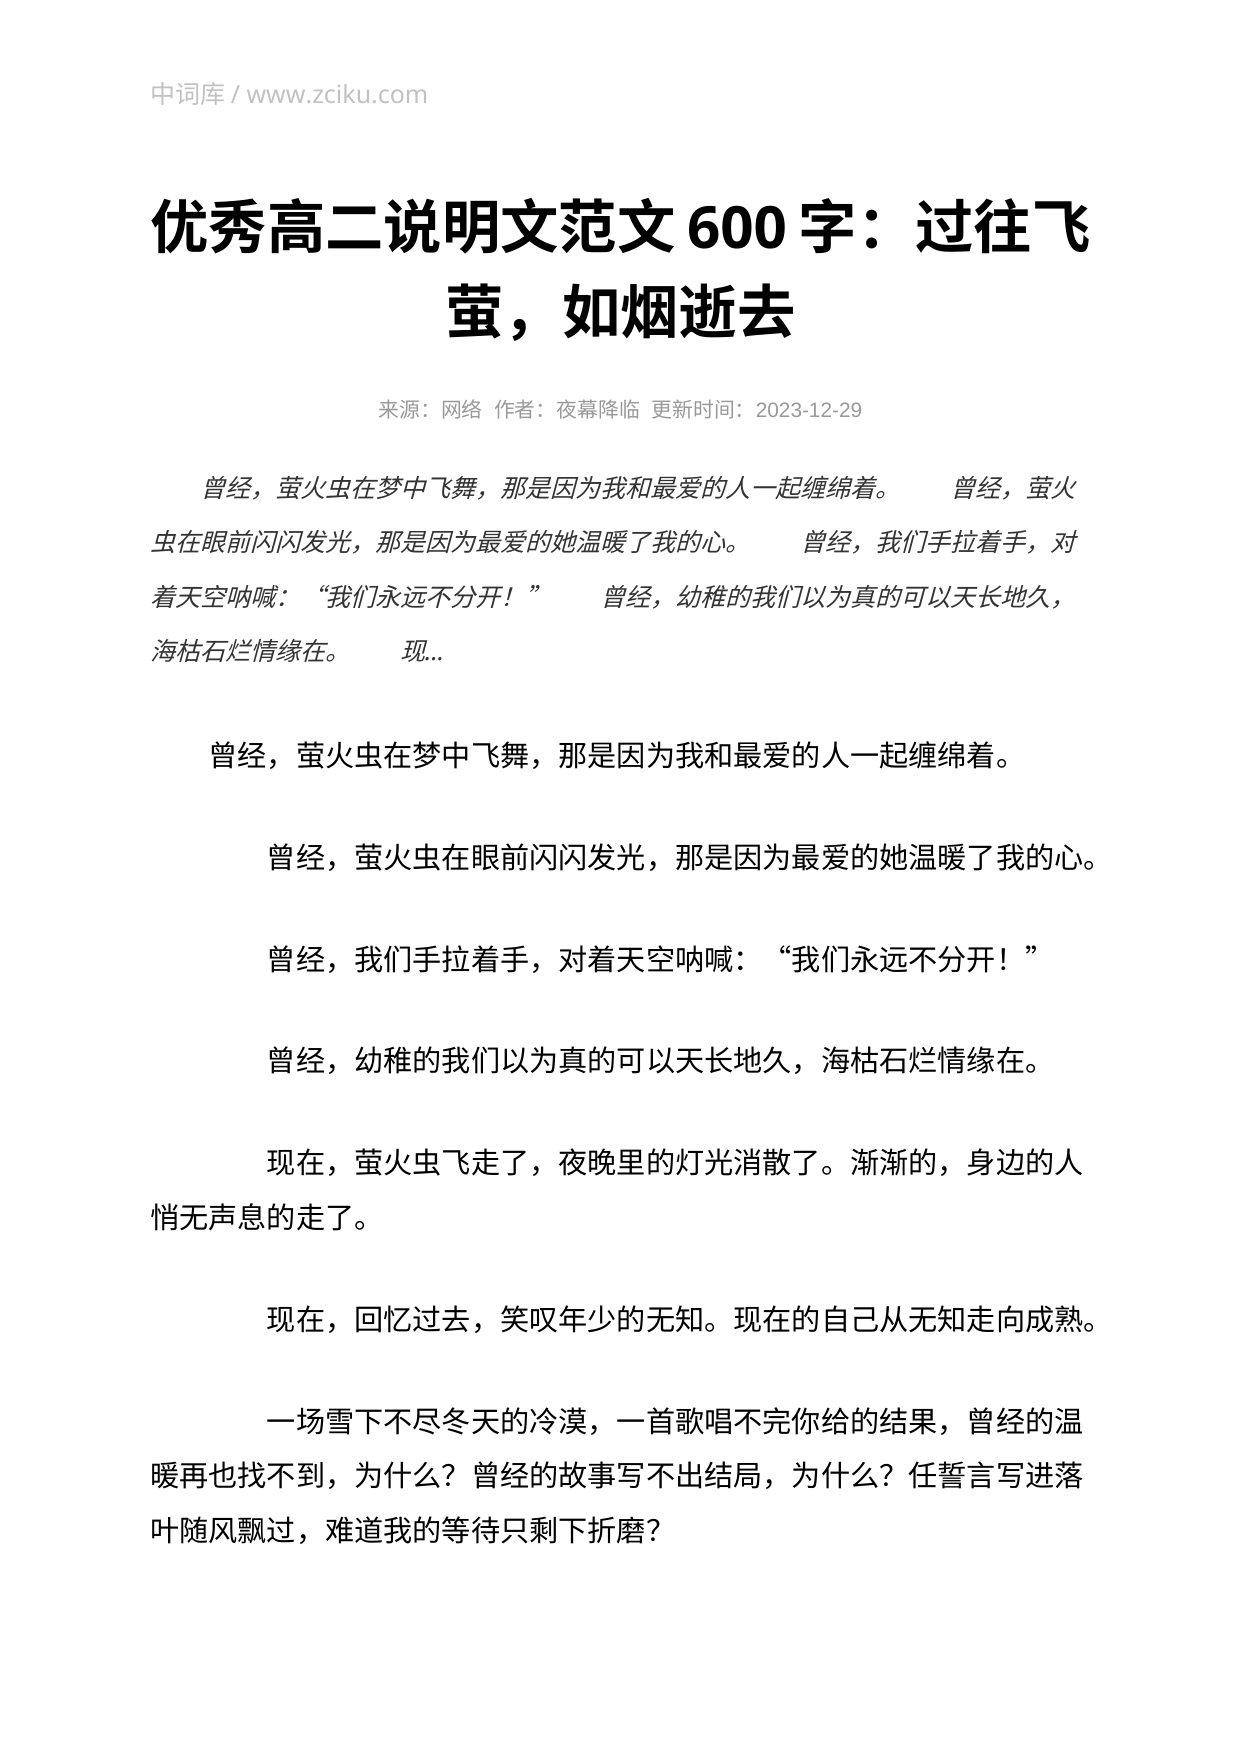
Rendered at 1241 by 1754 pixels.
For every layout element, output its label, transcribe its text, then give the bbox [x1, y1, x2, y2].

text 曾经，萤火虫在梦中飞舞，那是因为我和最爱的人一起缠绵着。 曾经，萤火虫在眼前闪闪发光，那是因为最爱的她温暖了我的心。 曾经，我们手拉着手，对着天空呐喊：“我们永远不分开！” 曾经，幼稚的我们以为真的可以天长地久，海枯石烂情缘在。 现... [150, 468, 1090, 668]
text 曾经，幼稚的我们以为真的可以天长地久，海枯石烂情缘在。 [150, 1038, 1090, 1080]
text 一场雪下不尽冬天的冷漠，一首歌唱不完你给的结果，曾经的温暖再也找不到，为什么？曾经的故事写不出结局，为什么？任誓言写进落叶随风飘过，难道我的等待只剩下折磨？ [150, 1398, 1090, 1550]
subtitle 优秀高二说明文范文600字：过往飞萤，如烟逝去 [150, 181, 1090, 351]
text 来源：网络 作者：夜幕降临 更新时间：2023-12-29 [150, 397, 1090, 421]
text 现在，萤火虫飞走了，夜晚里的灯光消散了。渐渐的，身边的人悄无声息的走了。 [150, 1140, 1090, 1237]
text 现在，回忆过去，笑叹年少的无知。现在的自己从无知走向成熟。 [150, 1296, 1090, 1339]
text 曾经，萤火虫在梦中飞舞，那是因为我和最爱的人一起缠绵着。 [150, 733, 1090, 775]
text 曾经，萤火虫在眼前闪闪发光，那是因为最爱的她温暖了我的心。 [150, 834, 1090, 877]
text 曾经，我们手拉着手，对着天空呐喊：“我们永远不分开！” [150, 936, 1090, 978]
